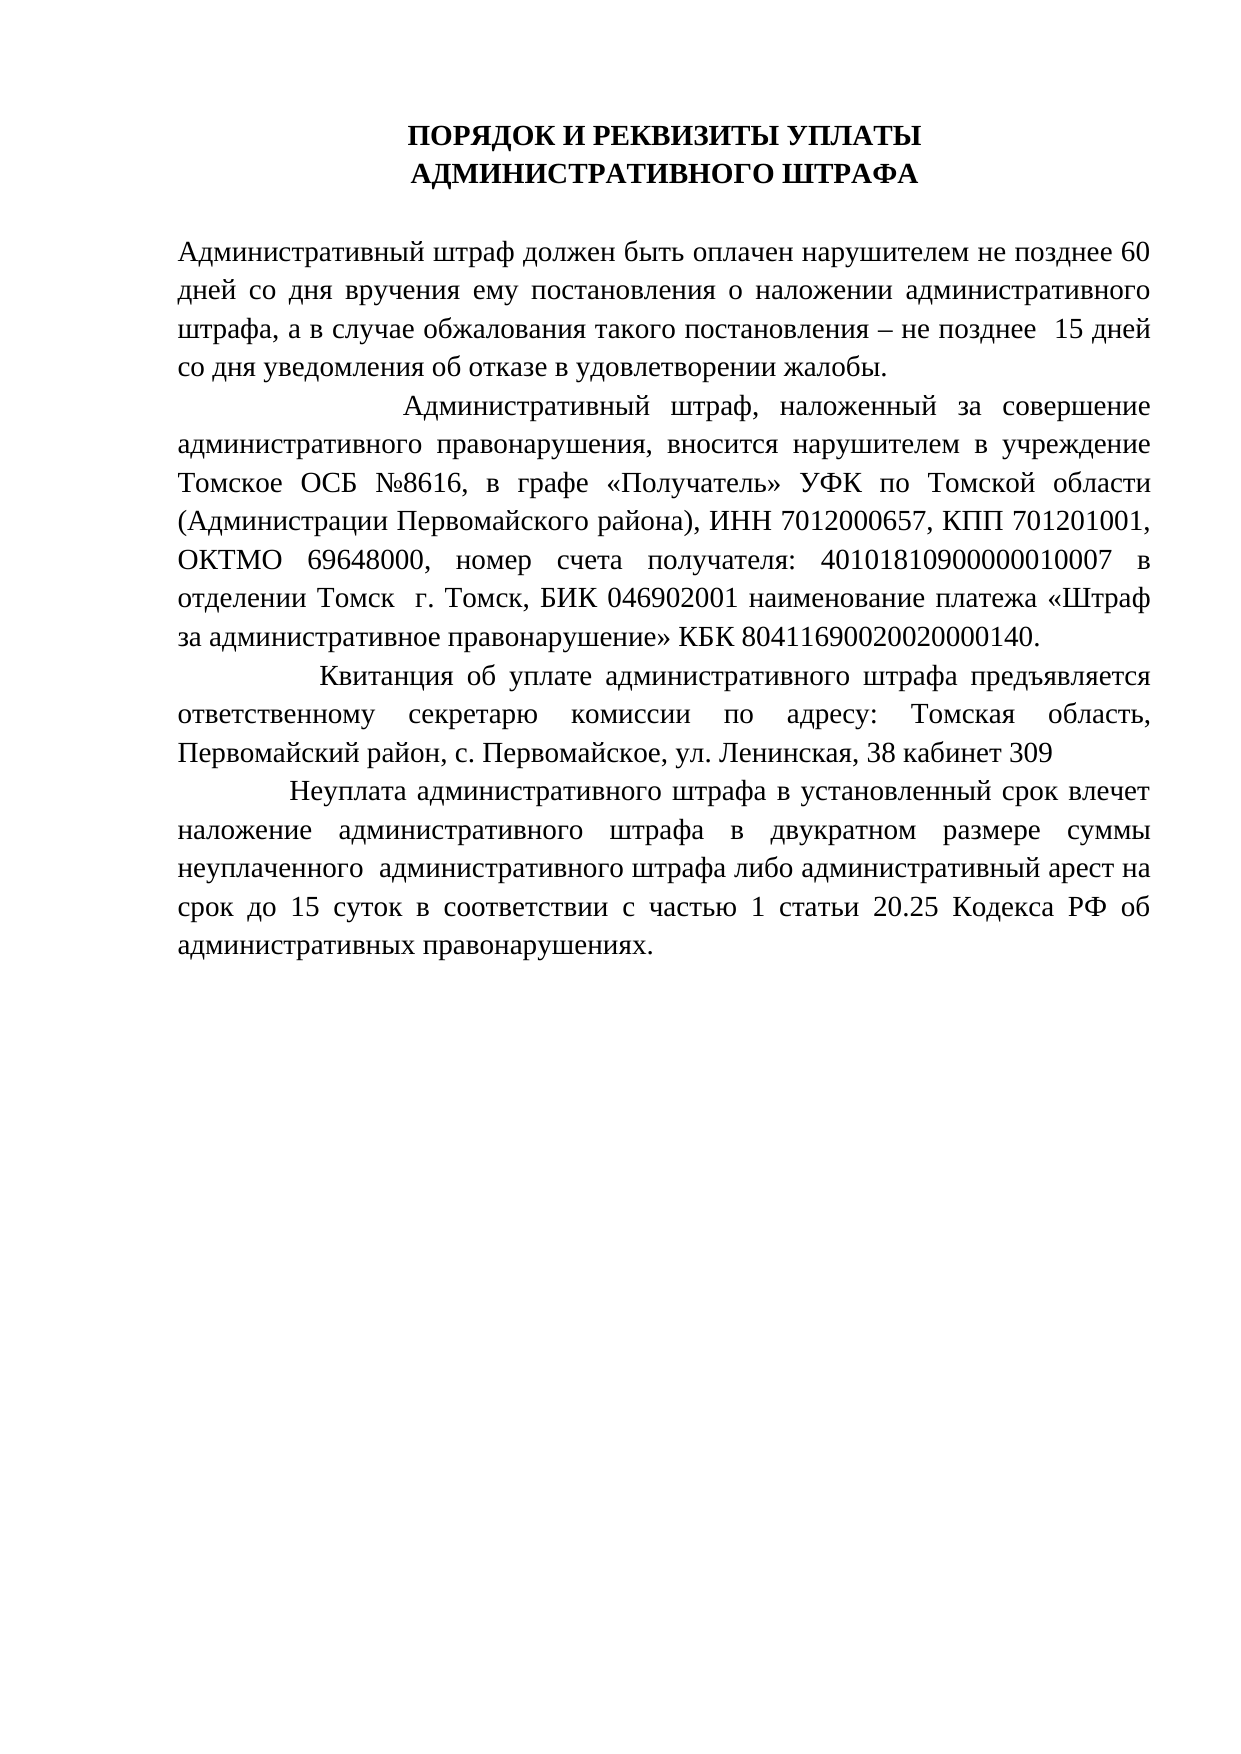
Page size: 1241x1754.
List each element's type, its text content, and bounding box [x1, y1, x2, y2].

text Квитанция об уплате административного штрафа предъявляется ответственному секретарю комиссии по адресу: Томская область, Первомайский район, с. Первомайское, ул. Ленинская, 38 кабинет 309 [177, 658, 1152, 768]
text АДМИНИСТРАТИВНОГО ШТРАФА [177, 157, 1152, 190]
text Неуплата административного штрафа в установленный срок влечет наложение административного штрафа в двукратном размере суммы неуплаченного административного штрафа либо административный арест на срок до 15 суток в соответствии с частью 1 статьи 20.25 Кодекса РФ об административных правонарушениях. [177, 773, 1152, 961]
text ПОРЯДОК И РЕКВИЗИТЫ УПЛАТЫ [177, 118, 1152, 152]
text Административный штраф, наложенный за совершение административного правонарушения, вносится нарушителем в учреждение Томское ОСБ №8616, в графе «Получатель» УФК по Томской области (Администрации Первомайского района), ИНН 7012000657, КПП 701201001, ОКТМО 69648000, номер счета получателя: 40101810900000010007 в отделении Томск г. Томск, БИК 046902001 наименование платежа «Штраф за административное правонарушение» КБК 80411690020020000140. [177, 388, 1152, 653]
text Административный штраф должен быть оплачен нарушителем не позднее 60 дней со дня вручения ему постановления о наложении административного штрафа, а в случае обжалования такого постановления – не позднее 15 дней со дня уведомления об отказе в удовлетворении жалобы. [177, 234, 1152, 383]
